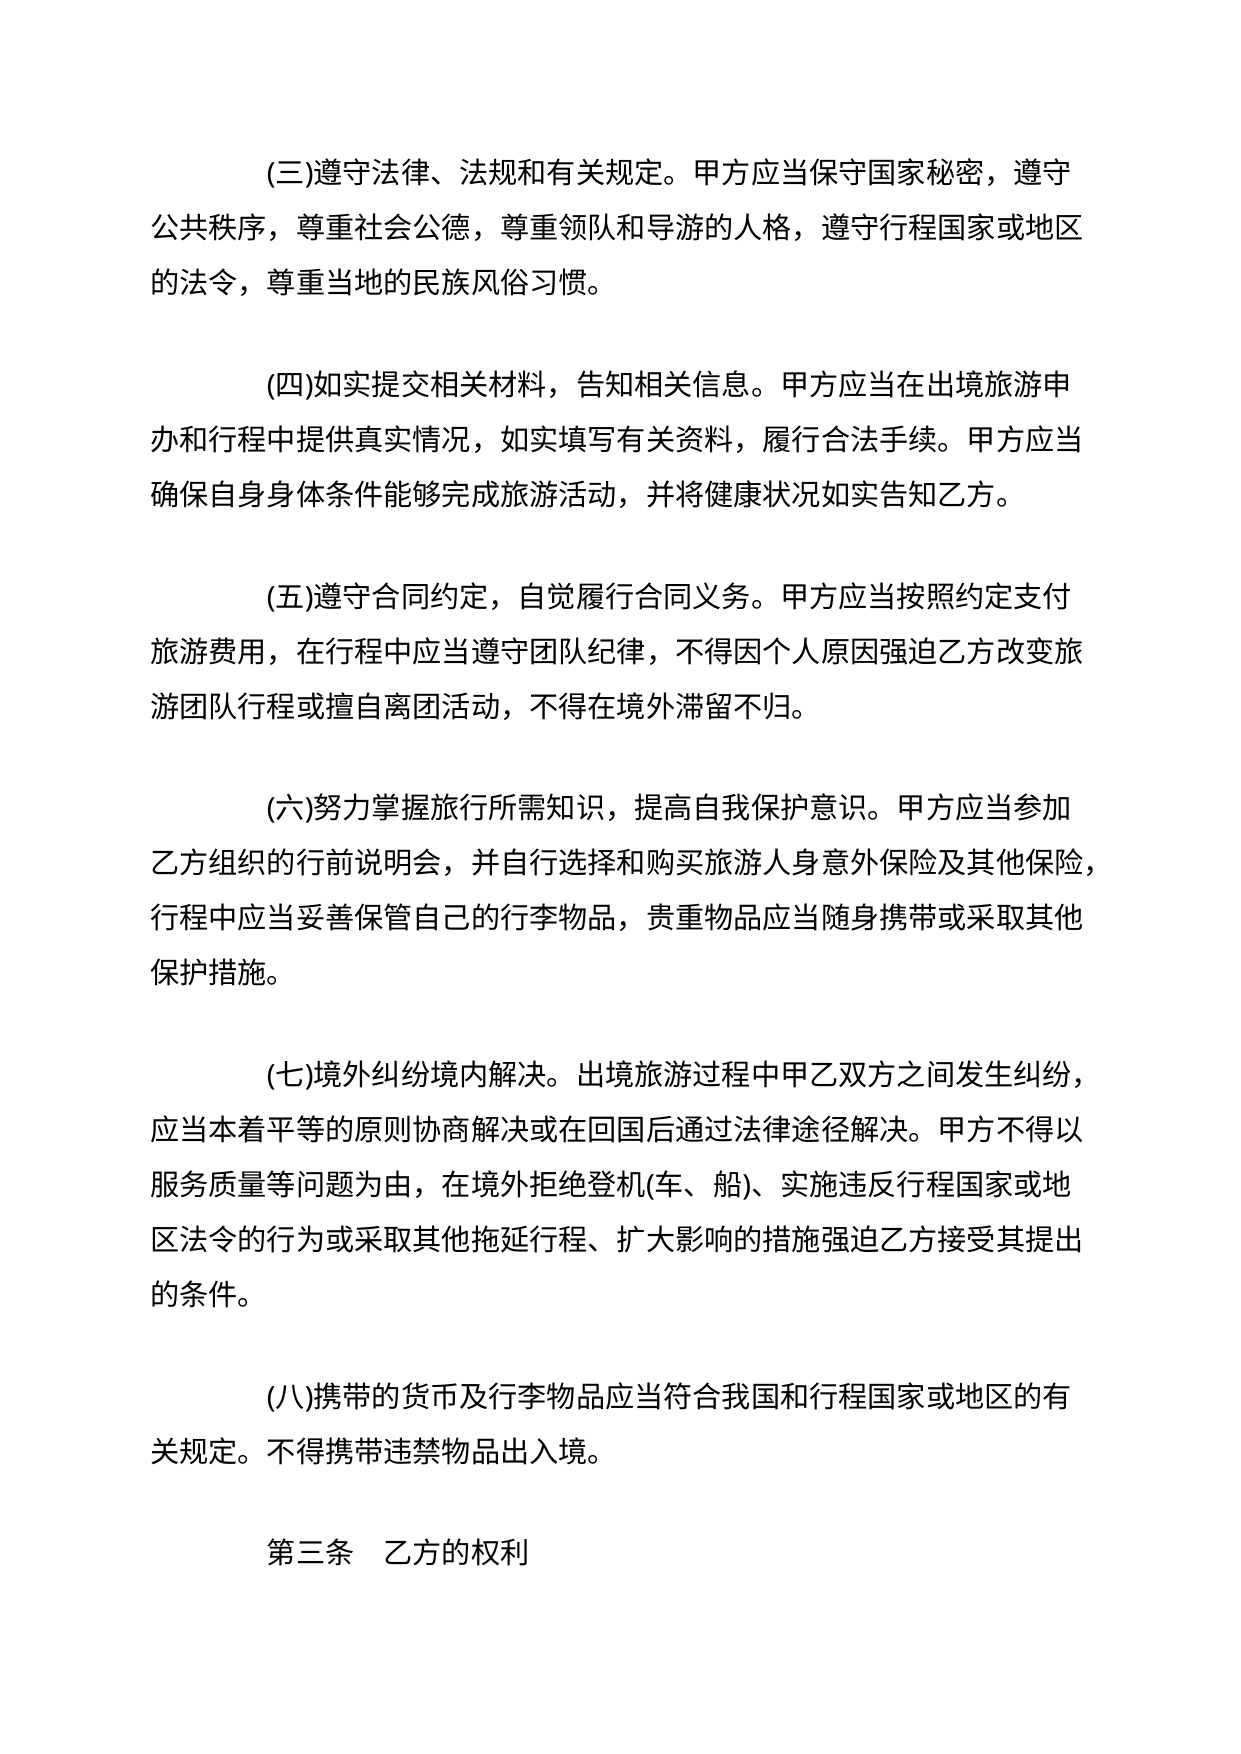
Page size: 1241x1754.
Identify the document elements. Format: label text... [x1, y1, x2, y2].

text (七)境外纠纷境内解决。出境旅游过程中甲乙双方之间发生纠纷，应当本着平等的原则协商解决或在回国后通过法律途径解决。甲方不得以服务质量等问题为由，在境外拒绝登机(车、船)、实施违反行程国家或地区法令的行为或采取其他拖延行程、扩大影响的措施强迫乙方接受其提出的条件。 [150, 1052, 1090, 1314]
text (四)如实提交相关材料，告知相关信息。甲方应当在出境旅游申办和行程中提供真实情况，如实填写有关资料，履行合法手续。甲方应当确保自身身体条件能够完成旅游活动，并将健康状况如实告知乙方。 [150, 362, 1090, 514]
text (八)携带的货币及行李物品应当符合我国和行程国家或地区的有关规定。不得携带违禁物品出入境。 [150, 1373, 1090, 1470]
text (六)努力掌握旅行所需知识，提高自我保护意识。甲方应当参加乙方组织的行前说明会，并自行选择和购买旅游人身意外保险及其他保险，行程中应当妥善保管自己的行李物品，贵重物品应当随身携带或采取其他保护措施。 [150, 785, 1090, 992]
text (五)遵守合同约定，自觉履行合同义务。甲方应当按照约定支付旅游费用，在行程中应当遵守团队纪律，不得因个人原因强迫乙方改变旅游团队行程或擅自离团活动，不得在境外滞留不归。 [150, 573, 1090, 726]
text (三)遵守法律、法规和有关规定。甲方应当保守国家秘密，遵守公共秩序，尊重社会公德，尊重领队和导游的人格，遵守行程国家或地区的法令，尊重当地的民族风俗习惯。 [150, 150, 1090, 302]
text 第三条 乙方的权利 [150, 1530, 1090, 1572]
